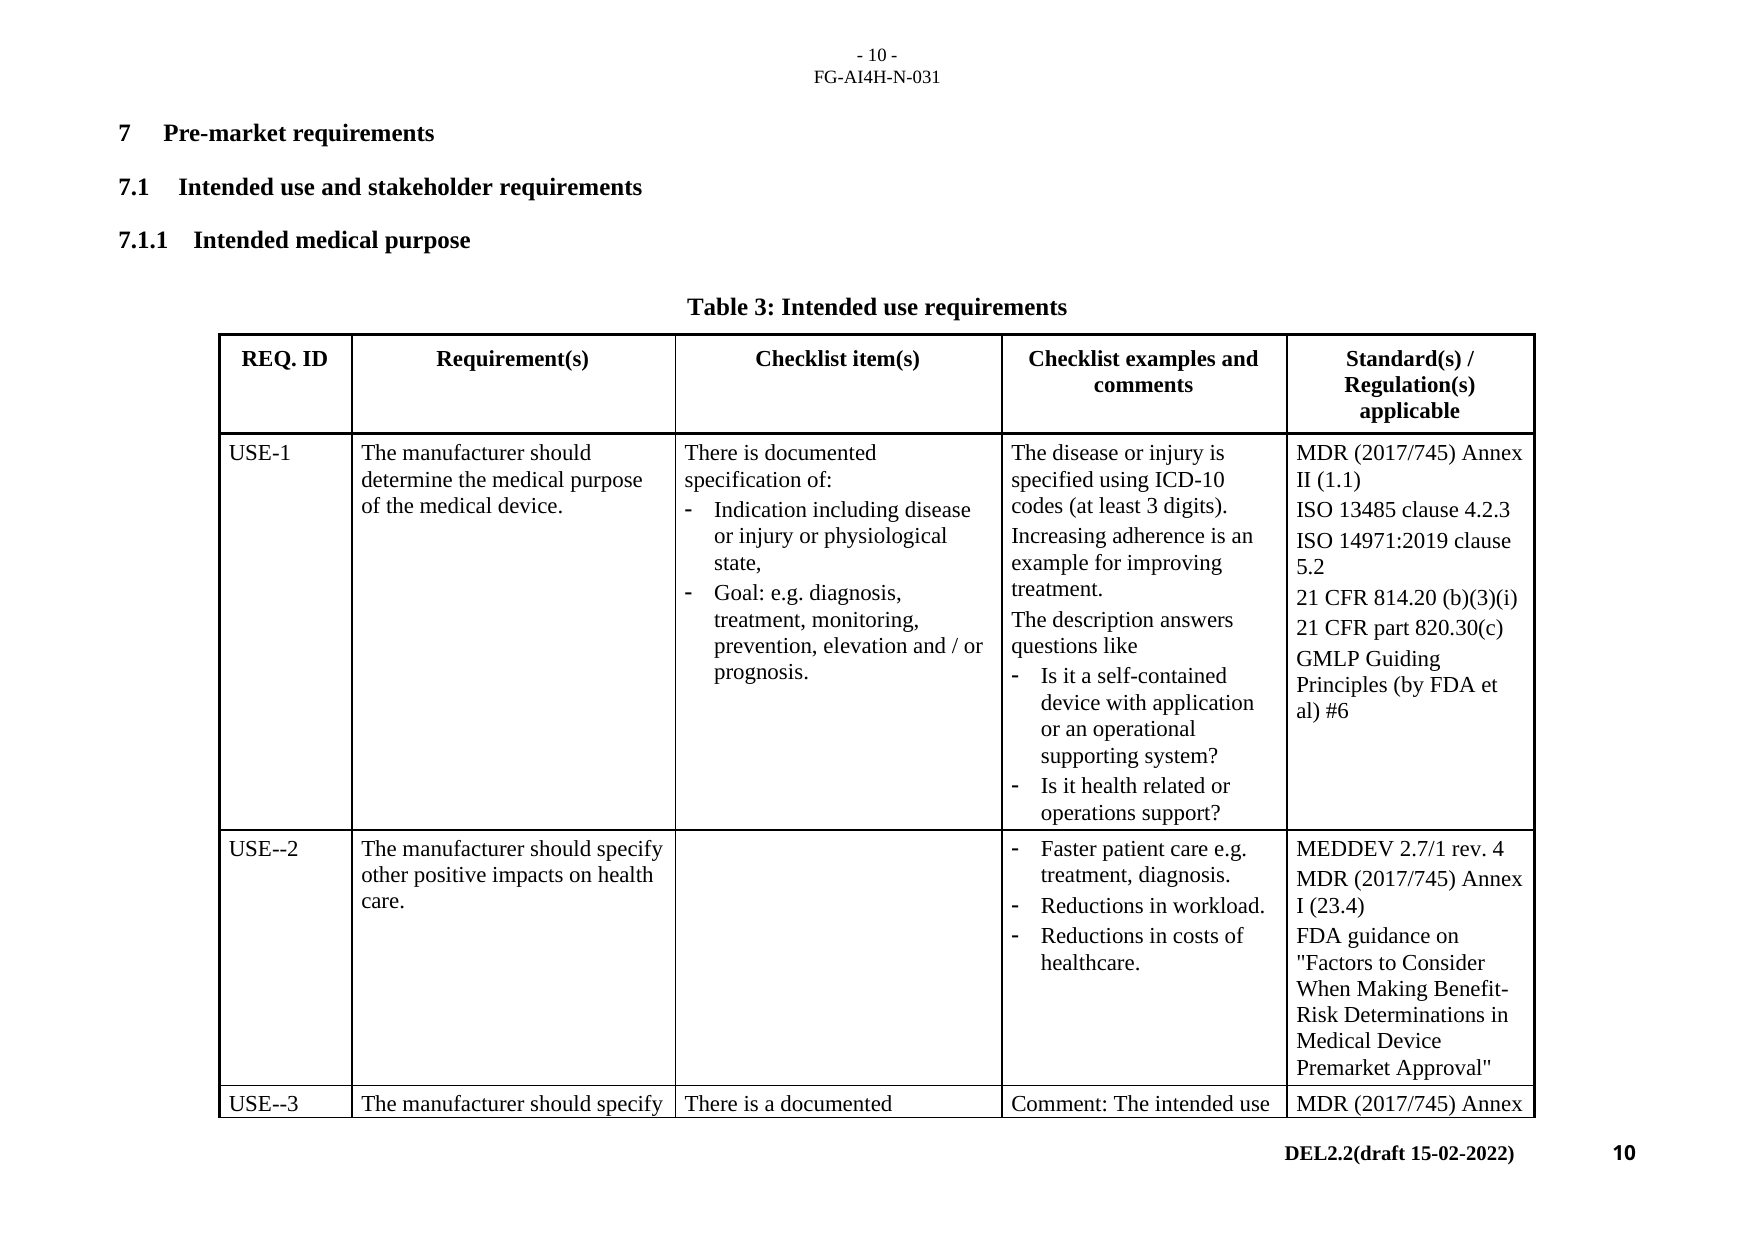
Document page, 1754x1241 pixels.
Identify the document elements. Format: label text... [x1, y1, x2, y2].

table_header Standard(s) / Regulation(s) applicable [1288, 336, 1533, 432]
table_cell USE--3 [221, 1086, 351, 1117]
table_cell The disease or injury is specified using ICD-10 codes (at least 3 digits). Increasing adherence is an example for improving treatment. The description answers questions like Is it a self-contained device with application or an operational supporting system? Is it health related or operations support? [1003, 435, 1286, 829]
table_cell MEDDEV 2.7/1 rev. 4 MDR (2017/745) Annex I (23.4) FDA guidance on "Factors to Consider When Making Benefit-Risk Determinations in Medical Device Premarket Approval" [1288, 831, 1533, 1084]
table_header Checklist item(s) [676, 336, 1001, 432]
table_cell USE--2 [221, 831, 351, 1084]
subtitle Intended medical purpose [118, 226, 1636, 254]
table_header Requirement(s) [353, 336, 675, 432]
table_cell The manufacturer should specify other positive impacts on health care. [353, 831, 675, 1084]
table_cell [1003, 1086, 1286, 1117]
table_header REQ. ID [221, 336, 351, 432]
table_cell There is documented specification of: Indication including disease or injury or physiological state, Goal: e.g. diagnosis, treatment, monitoring, prevention, elevation and / or prognosis. [676, 435, 1001, 829]
table_header Checklist examples and comments [1003, 336, 1286, 432]
title Table 3: Intended use requirements [118, 292, 1636, 321]
table_cell MDR (2017/745) Annex II (1.1) ISO 13485 clause 4.2.3 ISO 14971:2019 clause 5.2 21 CFR 814.20 (b)(3)(i) 21 CFR part 820.30(c) GMLP Guiding Principles (by FDA et al) #6 [1288, 435, 1533, 829]
subtitle Pre-market requirements [118, 118, 1636, 147]
subtitle Intended use and stakeholder requirements [118, 172, 1636, 201]
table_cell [353, 1086, 675, 1117]
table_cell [1288, 1086, 1533, 1117]
table_cell Faster patient care e.g. treatment, diagnosis. Reductions in workload. Reductions in costs of healthcare. [1003, 831, 1286, 1084]
table_cell [676, 831, 1001, 1084]
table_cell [676, 1086, 1001, 1117]
table_cell USE-1 [221, 435, 351, 829]
table_cell The manufacturer should determine the medical purpose of the medical device. [353, 435, 675, 829]
